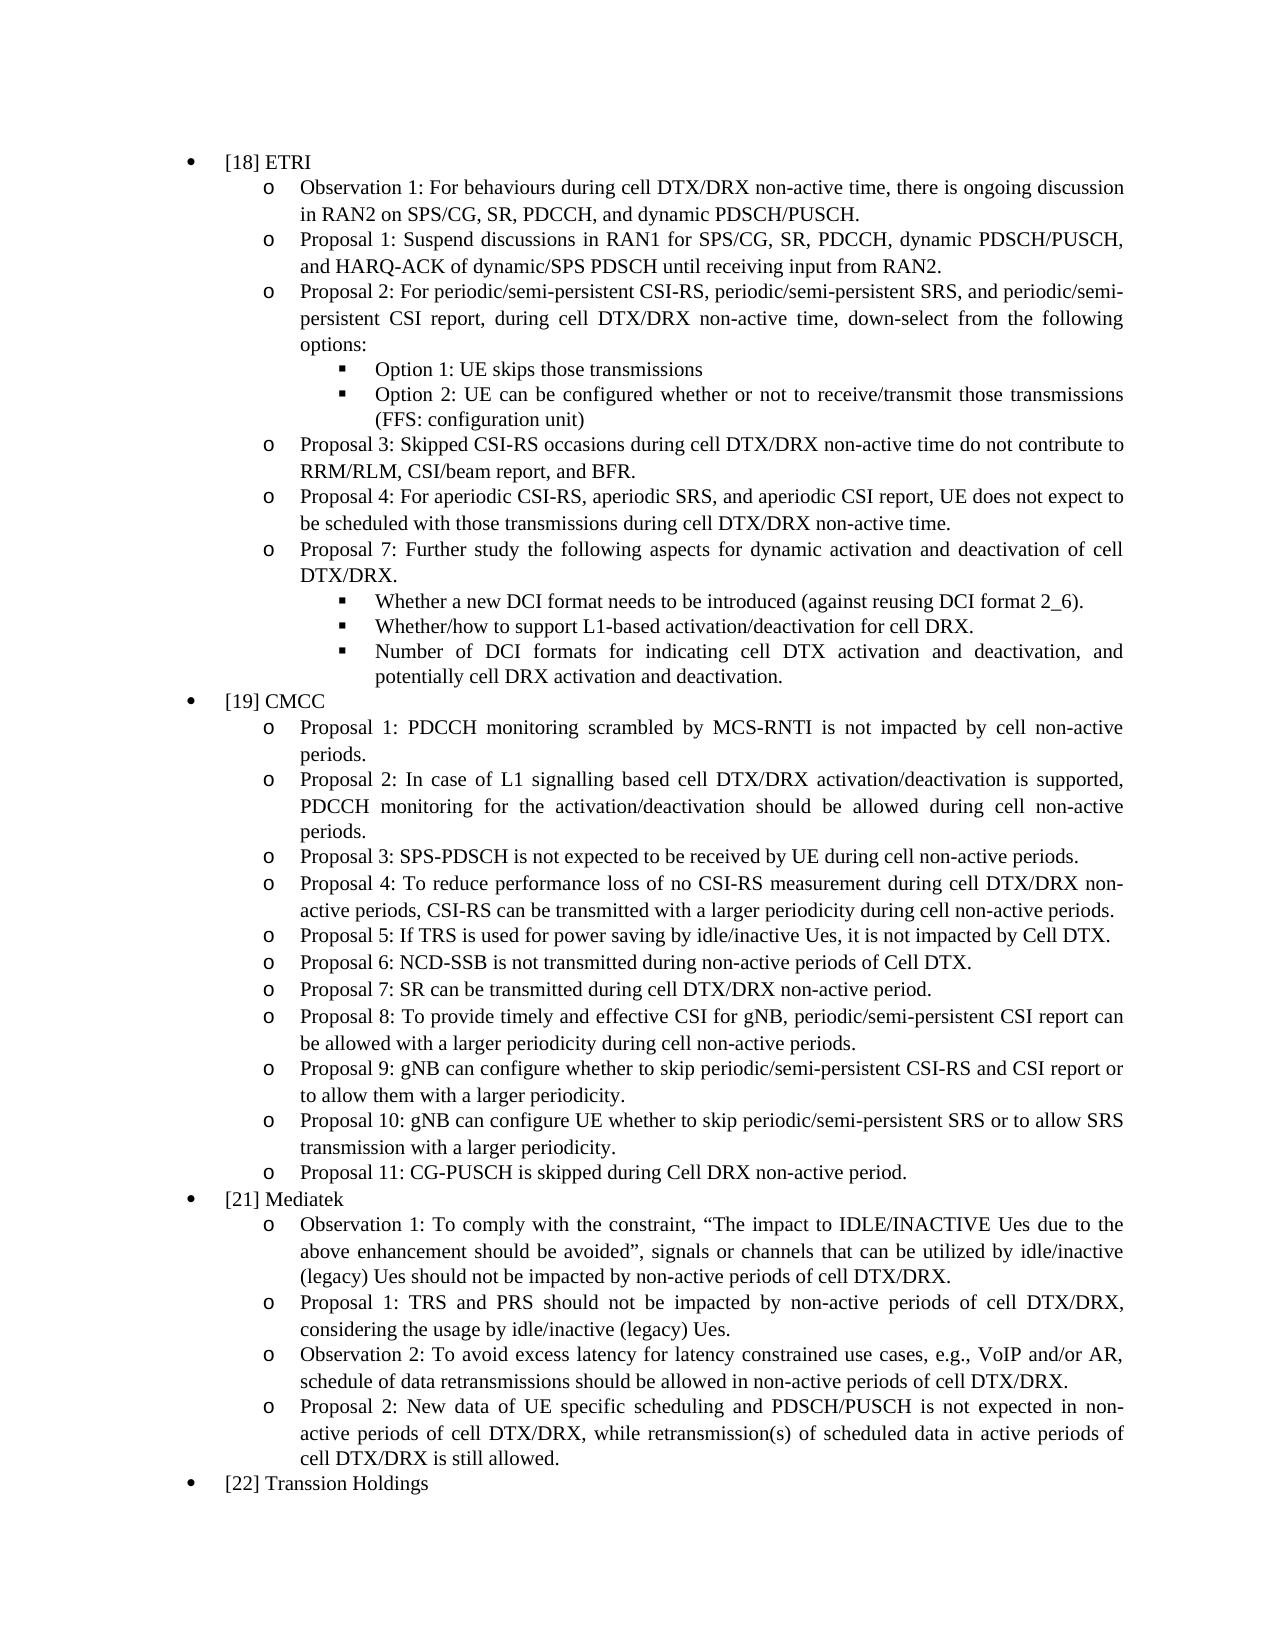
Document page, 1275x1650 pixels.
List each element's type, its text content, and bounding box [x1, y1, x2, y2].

list Option 2: UE can be configured whether or not to receive/transmit those transmissions (FFS: configuration unit) [337, 382, 1125, 431]
list [22] Transsion Holdings [187, 1471, 1125, 1495]
list Proposal 1: PDCCH monitoring scrambled by MCS-RNTI is not impacted by cell non-active periods. [262, 714, 1125, 766]
list Option 1: UE skips those transmissions [337, 357, 1125, 381]
list Proposal 10: gNB can configure UE whether to skip periodic/semi-persistent SRS or to allow SRS transmission with a larger periodicity. [262, 1108, 1125, 1159]
list [18] ETRI [187, 150, 1125, 174]
list Proposal 1: TRS and PRS should not be impacted by non-active periods of cell DTX/DRX, considering the usage by idle/inactive (legacy) Ues. [262, 1290, 1125, 1341]
list Proposal 2: For periodic/semi-persistent CSI-RS, periodic/semi-persistent SRS, and periodic/semi-persistent CSI report, during cell DTX/DRX non-active time, down-select from the following options: [262, 279, 1125, 356]
list Proposal 2: In case of L1 signalling based cell DTX/DRX activation/deactivation is supported, PDCCH monitoring for the activation/deactivation should be allowed during cell non-active periods. [262, 767, 1125, 843]
list Whether/how to support L1-based activation/deactivation for cell DRX. [337, 614, 1125, 638]
list Proposal 7: Further study the following aspects for dynamic activation and deactivation of cell DTX/DRX. [262, 536, 1125, 587]
list Proposal 8: To provide timely and effective CSI for gNB, periodic/semi-persistent CSI report can be allowed with a larger periodicity during cell non-active periods. [262, 1004, 1125, 1055]
list Proposal 3: Skipped CSI-RS occasions during cell DTX/DRX non-active time do not contribute to RRM/RLM, CSI/beam report, and BFR. [262, 432, 1125, 483]
list [21] Mediatek [187, 1187, 1125, 1211]
list Observation 1: To comply with the constraint, “The impact to IDLE/INACTIVE Ues due to the above enhancement should be avoided”, signals or channels that can be utilized by idle/inactive (legacy) Ues should not be impacted by non-active periods of cell DTX/DRX. [262, 1212, 1125, 1288]
list Whether a new DCI format needs to be introduced (against reusing DCI format 2_6). [337, 588, 1125, 613]
list Proposal 11: CG-PUSCH is skipped during Cell DRX non-active period. [262, 1160, 1125, 1186]
list Proposal 7: SR can be transmitted during cell DTX/DRX non-active period. [262, 977, 1125, 1003]
list Proposal 3: SPS-PDSCH is not expected to be received by UE during cell non-active periods. [262, 844, 1125, 870]
list Proposal 1: Suspend discussions in RAN1 for SPS/CG, SR, PDCCH, dynamic PDSCH/PUSCH, and HARQ-ACK of dynamic/SPS PDSCH until receiving input from RAN2. [262, 227, 1125, 278]
list Proposal 6: NCD-SSB is not transmitted during non-active periods of Cell DTX. [262, 950, 1125, 976]
list Observation 2: To avoid excess latency for latency constrained use cases, e.g., VoIP and/or AR, schedule of data retransmissions should be allowed in non-active periods of cell DTX/DRX. [262, 1342, 1125, 1393]
list Proposal 2: New data of UE specific scheduling and PDSCH/PUSCH is not expected in non-active periods of cell DTX/DRX, while retransmission(s) of scheduled data in active periods of cell DTX/DRX is still allowed. [262, 1394, 1125, 1470]
list Proposal 5: If TRS is used for power saving by idle/inactive Ues, it is not impacted by Cell DTX. [262, 923, 1125, 949]
list Proposal 4: To reduce performance loss of no CSI-RS measurement during cell DTX/DRX non-active periods, CSI-RS can be transmitted with a larger periodicity during cell non-active periods. [262, 871, 1125, 922]
list [19] CMCC [187, 689, 1125, 713]
list Proposal 9: gNB can configure whether to skip periodic/semi-persistent CSI-RS and CSI report or to allow them with a larger periodicity. [262, 1056, 1125, 1107]
list Observation 1: For behaviours during cell DTX/DRX non-active time, there is ongoing discussion in RAN2 on SPS/CG, SR, PDCCH, and dynamic PDSCH/PUSCH. [262, 175, 1125, 226]
list Number of DCI formats for indicating cell DTX activation and deactivation, and potentially cell DRX activation and deactivation. [337, 639, 1125, 688]
list Proposal 4: For aperiodic CSI-RS, aperiodic SRS, and aperiodic CSI report, UE does not expect to be scheduled with those transmissions during cell DTX/DRX non-active time. [262, 484, 1125, 535]
